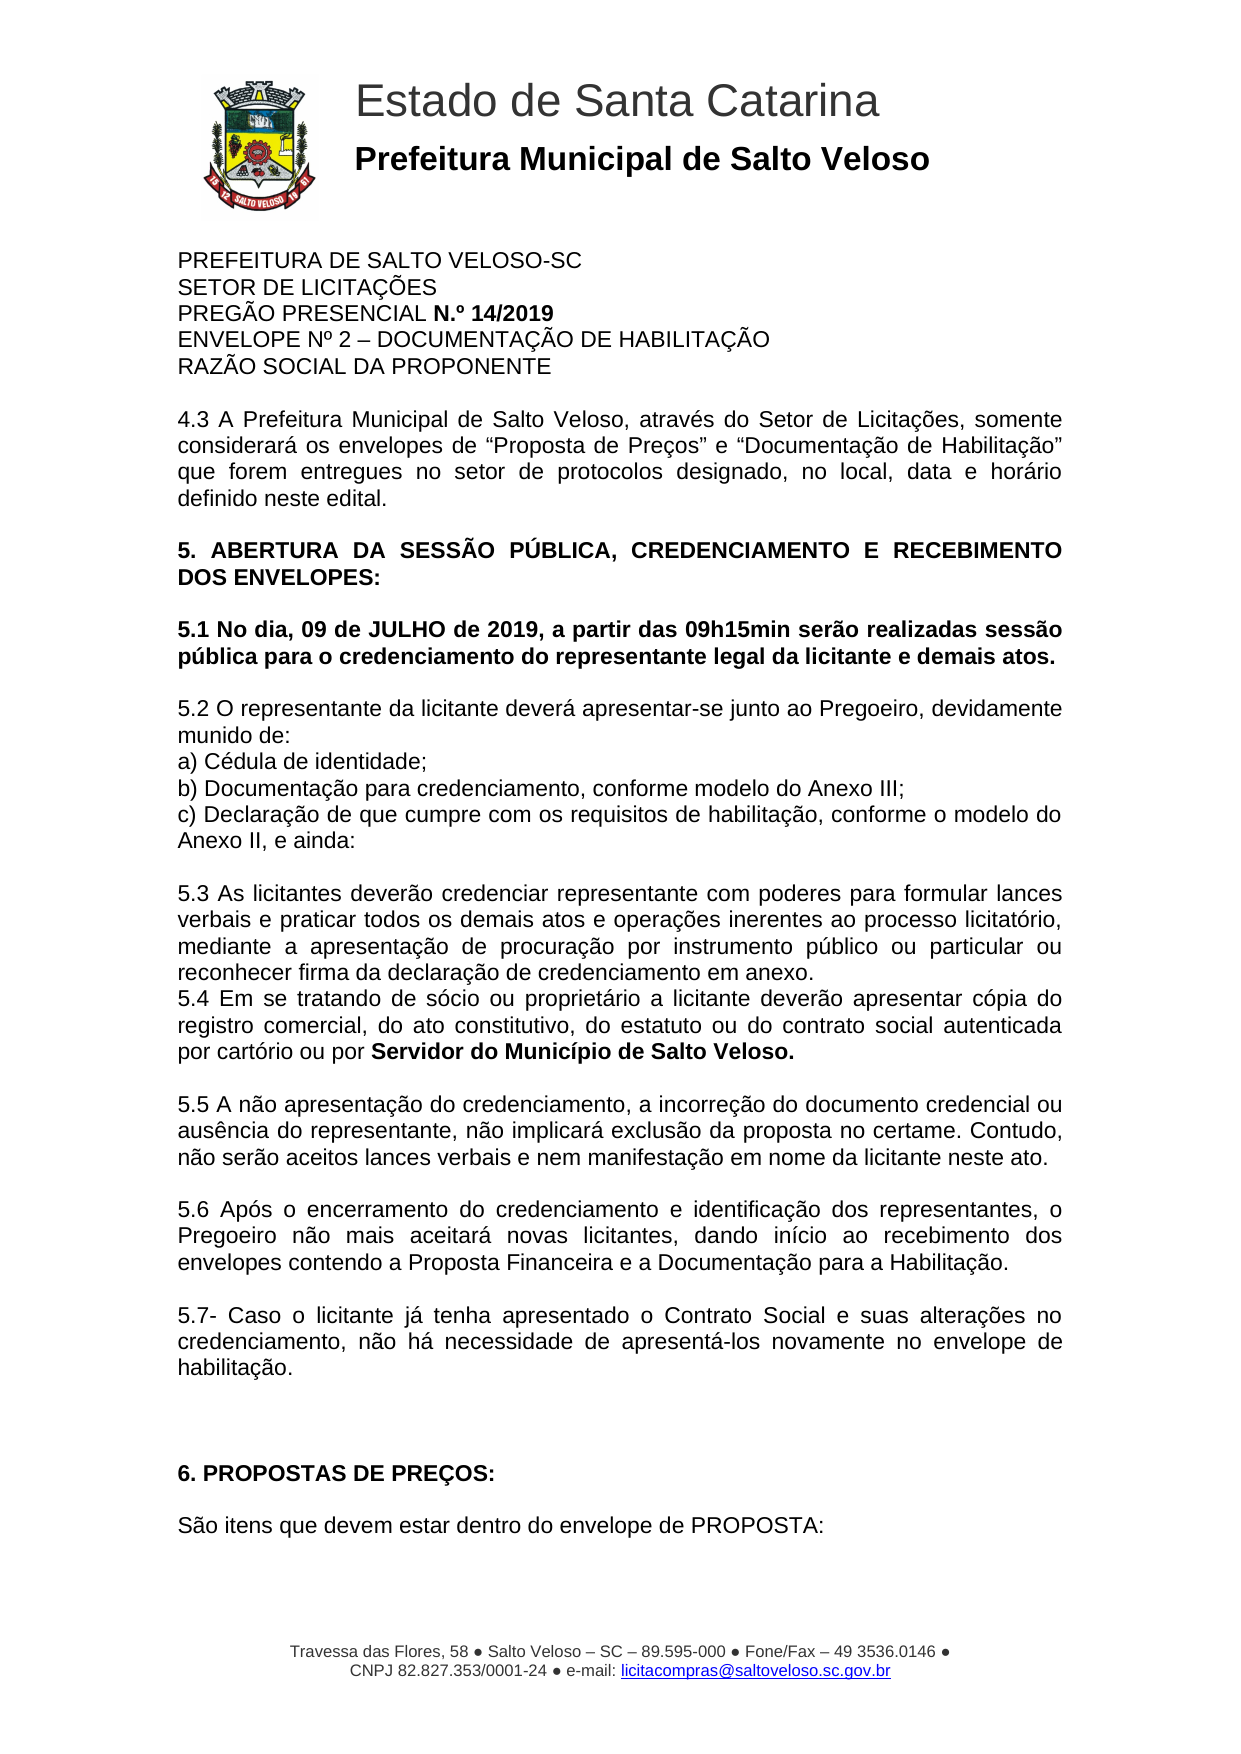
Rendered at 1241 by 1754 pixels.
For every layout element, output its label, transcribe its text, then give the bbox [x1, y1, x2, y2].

text 5.3 As licitantes deverão credenciar representante com poderes para formular lances verbais e praticar todos os demais atos e operações inerentes ao processo licitatório, mediante a apresentação de procuração por instrumento público ou particular ou reconhecer firma da declaração de credenciamento em anexo. [177, 880, 1063, 985]
text SETOR DE LICITAÇÕES [177, 274, 1063, 300]
text PREFEITURA DE SALTO VELOSO-SC [177, 247, 1063, 274]
text 5.7- Caso o licitante já tenha apresentado o Contrato Social e suas alterações no credenciamento, não há necessidade de apresentá-los novamente no envelope de habilitação. [177, 1302, 1063, 1381]
text a) Cédula de identidade; [177, 748, 1063, 774]
text 5.1 No dia, 09 de JULHO de 2019, a partir das 09h15min serão realizadas sessão pública para o credenciamento do representante legal da licitante e demais atos. [177, 616, 1063, 669]
text RAZÃO SOCIAL DA PROPONENTE [177, 353, 1063, 379]
text 4.3 A Prefeitura Municipal de Salto Veloso, através do Setor de Licitações, somente considerará os envelopes de “Proposta de Preços” e “Documentação de Habilitação” que forem entregues no setor de protocolos designado, no local, data e horário definido neste edital. [177, 406, 1063, 511]
text PREGÃO PRESENCIAL N.º 14/2019 [177, 300, 1063, 326]
picture [201, 74, 320, 221]
text 5.4 Em se tratando de sócio ou proprietário a licitante deverão apresentar cópia do registro comercial, do ato constitutivo, do estatuto ou do contrato social autenticada por cartório ou por Servidor do Município de Salto Veloso. [177, 985, 1063, 1064]
text 5.6 Após o encerramento do credenciamento e identificação dos representantes, o Pregoeiro não mais aceitará novas licitantes, dando início ao recebimento dos envelopes contendo a Proposta Financeira e a Documentação para a Habilitação. [177, 1196, 1063, 1275]
text b) Documentação para credenciamento, conforme modelo do Anexo III; [177, 774, 1063, 801]
text não apresentação do credenciamento, a incorreção do documento credencial ou ausência do representante, não implicará exclusão da proposta no certame. Contudo, não serão aceitos lances verbais e nem manifestação em nome da licitante neste ato. [177, 1091, 1063, 1170]
text ENVELOPE Nº 2 – DOCUMENTAÇÃO DE HABILITAÇÃO [177, 326, 1063, 353]
text c) Declaração de que cumpre com os requisitos de habilitação, conforme o modelo do Anexo II, e ainda: [177, 801, 1063, 853]
text 5. ABERTURA DA SESSÃO PÚBLICA, CREDENCIAMENTO E RECEBIMENTO DOS ENVELOPES: [177, 537, 1063, 590]
text 6. PROPOSTAS DE PREÇOS: [177, 1460, 1063, 1486]
text 5.2 O representante da licitante deverá apresentar-se junto ao Pregoeiro, devidamente munido de: [177, 695, 1063, 748]
text São itens que devem estar dentro do envelope de PROPOSTA: [177, 1512, 1063, 1539]
